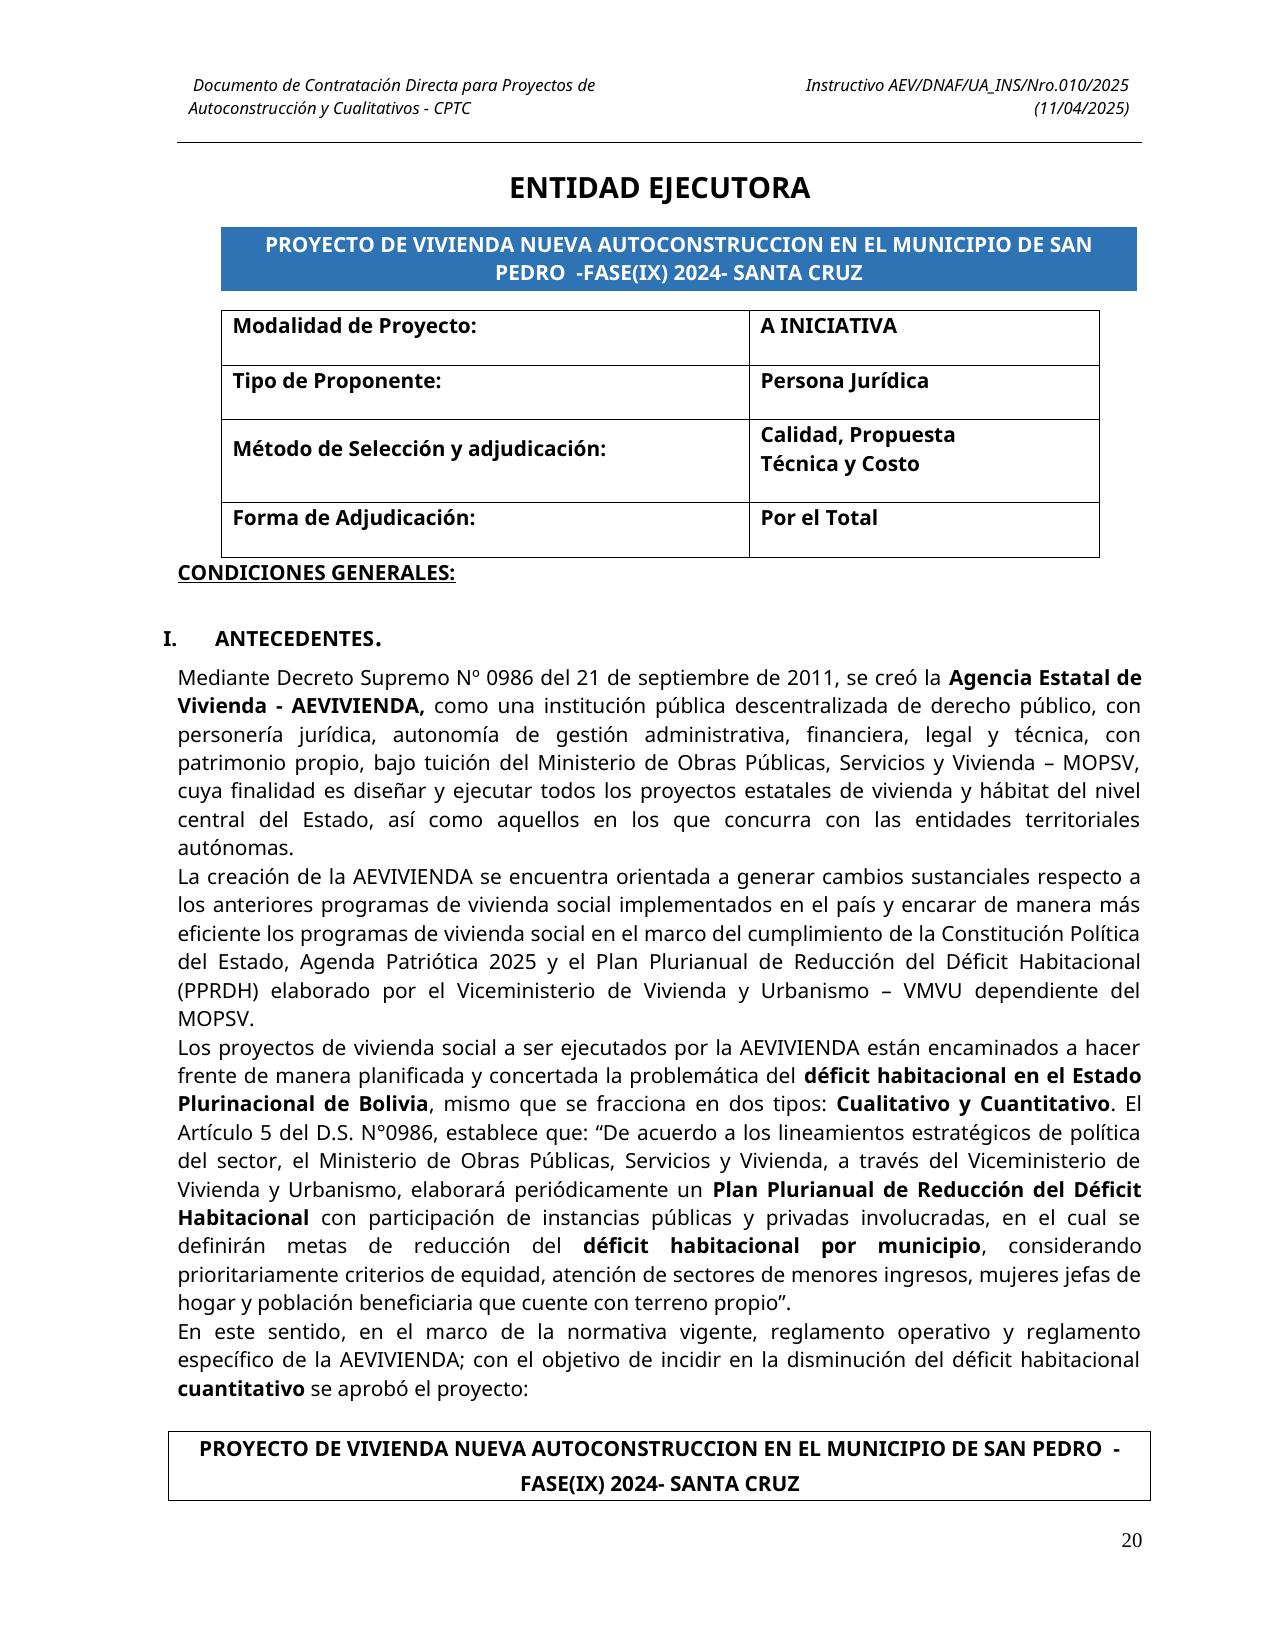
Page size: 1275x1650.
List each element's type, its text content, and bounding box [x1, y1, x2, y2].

text PROYECTO DE VIVIENDA NUEVA AUTOCONSTRUCCION EN EL MUNICIPIO DE SAN PEDRO -FASE(IX) 2024- SANTA CRUZ [169, 1432, 1150, 1500]
list ANTECEDENTES. [177, 611, 1142, 657]
text CONDICIONES GENERALES: [177, 435, 1142, 586]
table_cell Por el Total [750, 503, 1099, 557]
text Mediante Decreto Supremo Nº 0986 del 21 de septiembre de 2011, se creó la Agencia Estatal de Vivienda - AEVIVIENDA, como una institución pública descentralizada de derecho público, con personería jurídica, autonomía de gestión administrativa, financiera, legal y técnica, con patrimonio propio, bajo tuición del Ministerio de Obras Públicas, Servicios y Vivienda – MOPSV, cuya finalidad es diseñar y ejecutar todos los proyectos estatales de vivienda y hábitat del nivel central del Estado, así como aquellos en los que concurra con las entidades territoriales autónomas. [177, 663, 1142, 862]
text ENTIDAD EJECUTORA [177, 167, 1142, 207]
table_cell Método de Selección y adjudicación: [222, 420, 749, 502]
table_cell Forma de Adjudicación: [222, 503, 749, 557]
table_header PROYECTO DE VIVIENDA NUEVA AUTOCONSTRUCCION EN EL MUNICIPIO DE SAN PEDRO -FASE(IX) 2024- SANTA CRUZ [221, 227, 1137, 291]
text La creación de la AEVIVIENDA se encuentra orientada a generar cambios sustanciales respecto a los anteriores programas de vivienda social implementados en el país y encarar de manera más eficiente los programas de vivienda social en el marco del cumplimiento de la Constitución Política del Estado, Agenda Patriótica 2025 y el Plan Plurianual de Reducción del Déficit Habitacional (PPRDH) elaborado por el Viceministerio de Vivienda y Urbanismo – VMVU dependiente del MOPSV. [177, 862, 1142, 1033]
table_cell Tipo de Proponente: [222, 366, 749, 419]
table_cell Persona Jurídica [750, 366, 1099, 419]
text En este sentido, en el marco de la normativa vigente, reglamento operativo y reglamento específico de la AEVIVIENDA; con el objetivo de incidir en la disminución del déficit habitacional cuantitativo se aprobó el proyecto: [177, 1317, 1142, 1402]
text Los proyectos de vivienda social a ser ejecutados por la AEVIVIENDA están encaminados a hacer frente de manera planificada y concertada la problemática del déficit habitacional en el Estado Plurinacional de Bolivia, mismo que se fracciona en dos tipos: Cualitativo y Cuantitativo. El Artículo 5 del D.S. N°0986, establece que: “De acuerdo a los lineamientos estratégicos de política del sector, el Ministerio de Obras Públicas, Servicios y Vivienda, a través del Viceministerio de Vivienda y Urbanismo, elaborará periódicamente un Plan Plurianual de Reducción del Déficit Habitacional con participación de instancias públicas y privadas involucradas, en el cual se definirán metas de reducción del déficit habitacional por municipio, considerando prioritariamente criterios de equidad, atención de sectores de menores ingresos, mujeres jefas de hogar y población beneficiaria que cuente con terreno propio”. [177, 1033, 1142, 1317]
table_cell Calidad, Propuesta Técnica y Costo [750, 420, 1099, 502]
table_header Modalidad de Proyecto: [222, 311, 749, 365]
table_header A INICIATIVA [750, 311, 1099, 365]
